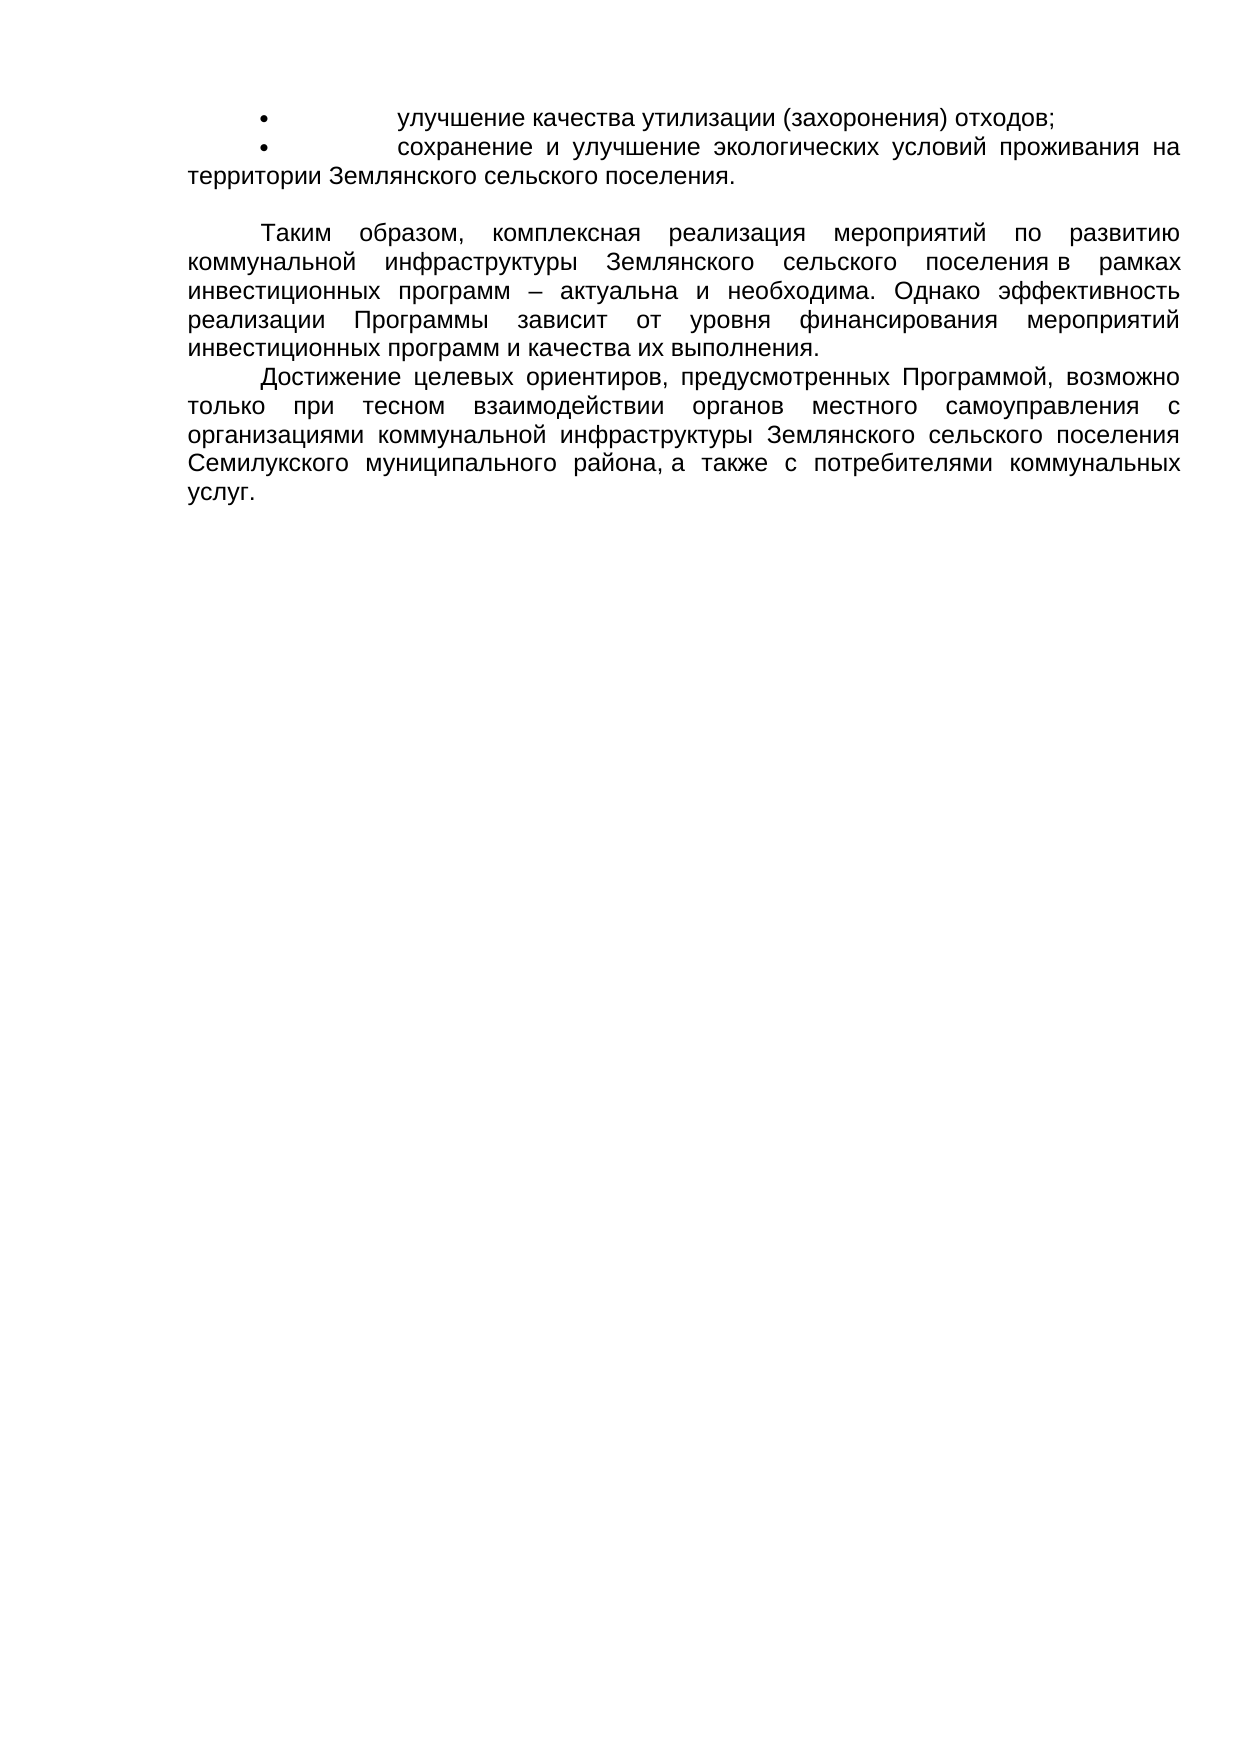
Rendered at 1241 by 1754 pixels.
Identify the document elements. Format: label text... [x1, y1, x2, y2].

list улучшение качества утилизации (захоронения) отходов; [187, 103, 1181, 132]
text Достижение целевых ориентиров, предусмотренных Программой, возможно только при тесном взаимодействии органов местного самоуправления с организациями коммунальной инфраструктуры Землянского сельского поселения Семилукского муниципального района, а также с потребителями коммунальных услуг. [187, 362, 1181, 506]
text Таким образом, комплексная реализация мероприятий по развитию коммунальной инфраструктуры Землянского сельского поселения в рамках инвестиционных программ – актуальна и необходима. Однако эффективность реализации Программы зависит от уровня финансирования мероприятий инвестиционных программ и качества их выполнения. [187, 218, 1181, 362]
list сохранение и улучшение экологических условий проживания на территории Землянского сельского поселения. [187, 132, 1181, 190]
